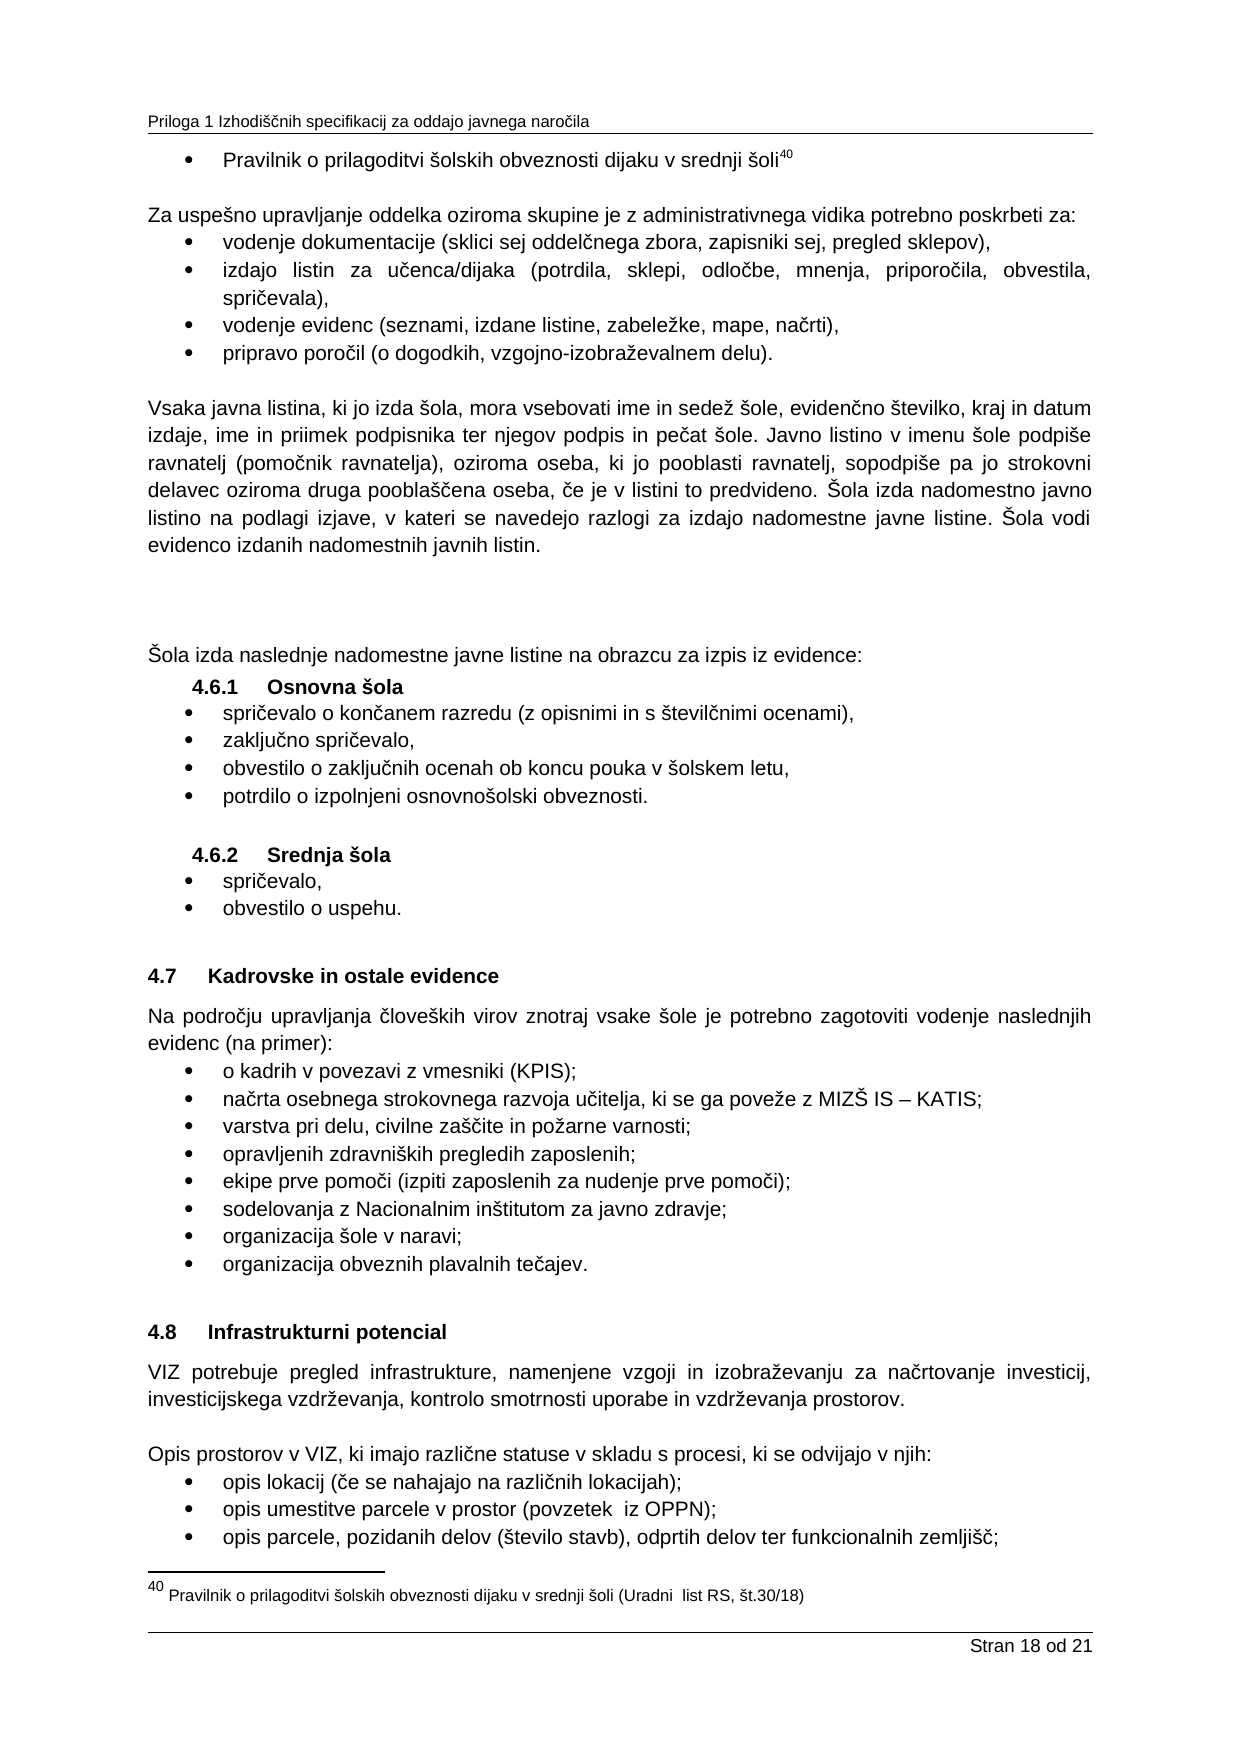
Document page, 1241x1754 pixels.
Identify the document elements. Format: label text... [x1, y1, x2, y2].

text Opis prostorov v VIZ, ki imajo različne statuse v skladu s procesi, ki se odvijajo v njih: [148, 1442, 1093, 1466]
list zaključno spričevalo, [185, 728, 1093, 752]
list organizacija obveznih plavalnih tečajev. [185, 1252, 1093, 1276]
list Pravilnik o prilagoditvi šolskih obveznosti dijaku v srednji šoli [185, 148, 1093, 172]
list spričevalo o končanem razredu (z opisnimi in s številčnimi ocenami), [185, 701, 1093, 725]
list organizacija šole v naravi; [185, 1224, 1093, 1248]
text Za uspešno upravljanje oddelka oziroma skupine je z administrativnega vidika potrebno poskrbeti za: [148, 203, 1093, 227]
list ekipe prve pomoči (izpiti zaposlenih za nudenje prve pomoči); [185, 1169, 1093, 1193]
list varstva pri delu, civilne zaščite in požarne varnosti; [185, 1114, 1093, 1138]
list opis lokacij (če se nahajajo na različnih lokacijah); [185, 1469, 1093, 1494]
subtitle Osnovna šola [192, 675, 1093, 699]
list sodelovanja z Nacionalnim inštitutom za javno zdravje; [185, 1197, 1093, 1221]
list potrdilo o izpolnjeni osnovnošolski obveznosti. [185, 783, 1093, 807]
list obvestilo o zaključnih ocenah ob koncu pouka v šolskem letu, [185, 756, 1093, 780]
subtitle Infrastrukturni potencial [148, 1319, 1093, 1343]
list opravljenih zdravniških pregledih zaposlenih; [185, 1142, 1093, 1166]
list opis umestitve parcele v prostor (povzetek iz OPPN); [185, 1497, 1093, 1521]
subtitle Kadrovske in ostale evidence [148, 964, 1093, 988]
subtitle Srednja šola [192, 843, 1093, 867]
text Na področju upravljanja človeških virov znotraj vsake šole je potrebno zagotoviti vodenje naslednjih evidenc (na primer): [148, 1004, 1093, 1055]
list spričevalo, [185, 868, 1093, 893]
list opis parcele, pozidanih delov (število stavb), odprtih delov ter funkcionalnih zemljišč; [185, 1525, 1093, 1549]
list o kadrih v povezavi z vmesniki (KPIS); [185, 1059, 1093, 1083]
text VIZ potrebuje pregled infrastrukture, namenjene vzgoji in izobraževanju za načrtovanje investicij, investicijskega vzdrževanja, kontrolo smotrnosti uporabe in vzdrževanja prostorov. [148, 1359, 1093, 1411]
text Šola izda naslednje nadomestne javne listine na obrazcu za izpis iz evidence: [148, 643, 1093, 667]
list izdajo listin za učenca/dijaka (potrdila, sklepi, odločbe, mnenja, priporočila, obvestila, spričevala), [185, 258, 1093, 309]
list vodenje evidenc (seznami, izdane listine, zabeležke, mape, načrti), [185, 313, 1093, 337]
list vodenje dokumentacije (sklici sej oddelčnega zbora, zapisniki sej, pregled sklepov), [185, 230, 1093, 254]
list načrta osebnega strokovnega razvoja učitelja, ki se ga poveže z MIZŠ IS – KATIS; [185, 1086, 1093, 1110]
list obvestilo o uspehu. [185, 896, 1093, 920]
text Vsaka javna listina, ki jo izda šola, mora vsebovati ime in sedež šole, evidenčno številko, kraj in datum izdaje, ime in priimek podpisnika ter njegov podpis in pečat šole. Javno listino v imenu šole podpiše ravnatelj (pomočnik ravnatelja), oziroma oseba, ki jo pooblasti ravnatelj, sopodpiše pa jo strokovni delavec oziroma druga pooblaščena oseba, če je v listini to predvideno. Šola izda nadomestno javno listino na podlagi izjave, v kateri se navedejo razlogi za izdajo nadomestne javne listine. Šola vodi evidenco izdanih nadomestnih javnih listin. [148, 396, 1093, 557]
list pripravo poročil (o dogodkih, vzgojno-izobraževalnem delu). [185, 341, 1093, 364]
